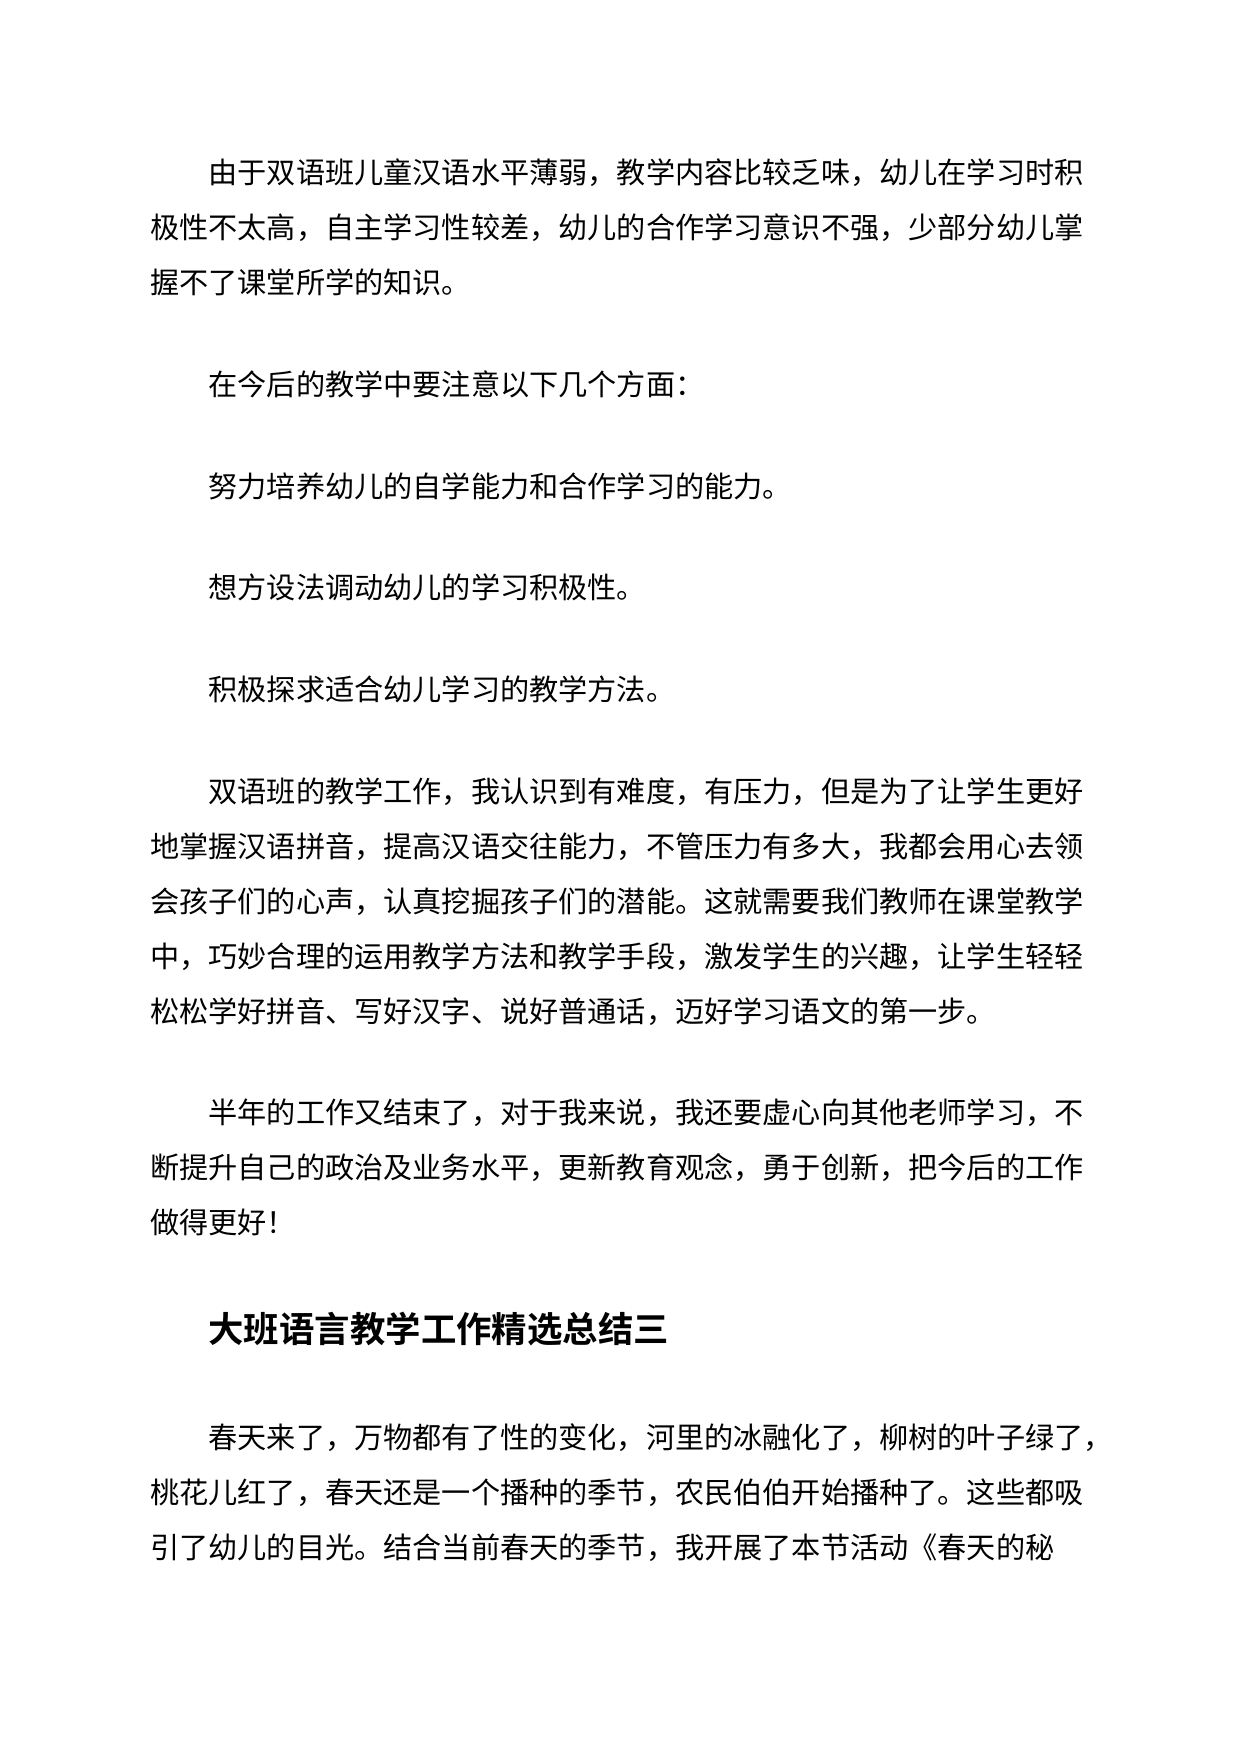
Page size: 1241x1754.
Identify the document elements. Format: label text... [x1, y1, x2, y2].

text 努力培养幼儿的自学能力和合作学习的能力。 [150, 463, 1090, 506]
text 大班语言教学工作精选总结三 [150, 1302, 1090, 1353]
text 想方设法调动幼儿的学习积极性。 [150, 565, 1090, 607]
text 由于双语班儿童汉语水平薄弱，教学内容比较乏味，幼儿在学习时积极性不太高，自主学习性较差，幼儿的合作学习意识不强，少部分幼儿掌握不了课堂所学的知识。 [150, 150, 1090, 302]
text 在今后的教学中要注意以下几个方面： [150, 362, 1090, 404]
text 双语班的教学工作，我认识到有难度，有压力，但是为了让学生更好地掌握汉语拼音，提高汉语交往能力，不管压力有多大，我都会用心去领会孩子们的心声，认真挖掘孩子们的潜能。这就需要我们教师在课堂教学中，巧妙合理的运用教学方法和教学手段，激发学生的兴趣，让学生轻轻松松学好拼音、写好汉字、说好普通话，迈好学习语文的第一步。 [150, 769, 1090, 1031]
text 积极探求适合幼儿学习的教学方法。 [150, 667, 1090, 709]
text 半年的工作又结束了，对于我来说，我还要虚心向其他老师学习，不断提升自己的政治及业务水平，更新教育观念，勇于创新，把今后的工作做得更好！ [150, 1090, 1090, 1242]
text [150, 1415, 1090, 1567]
